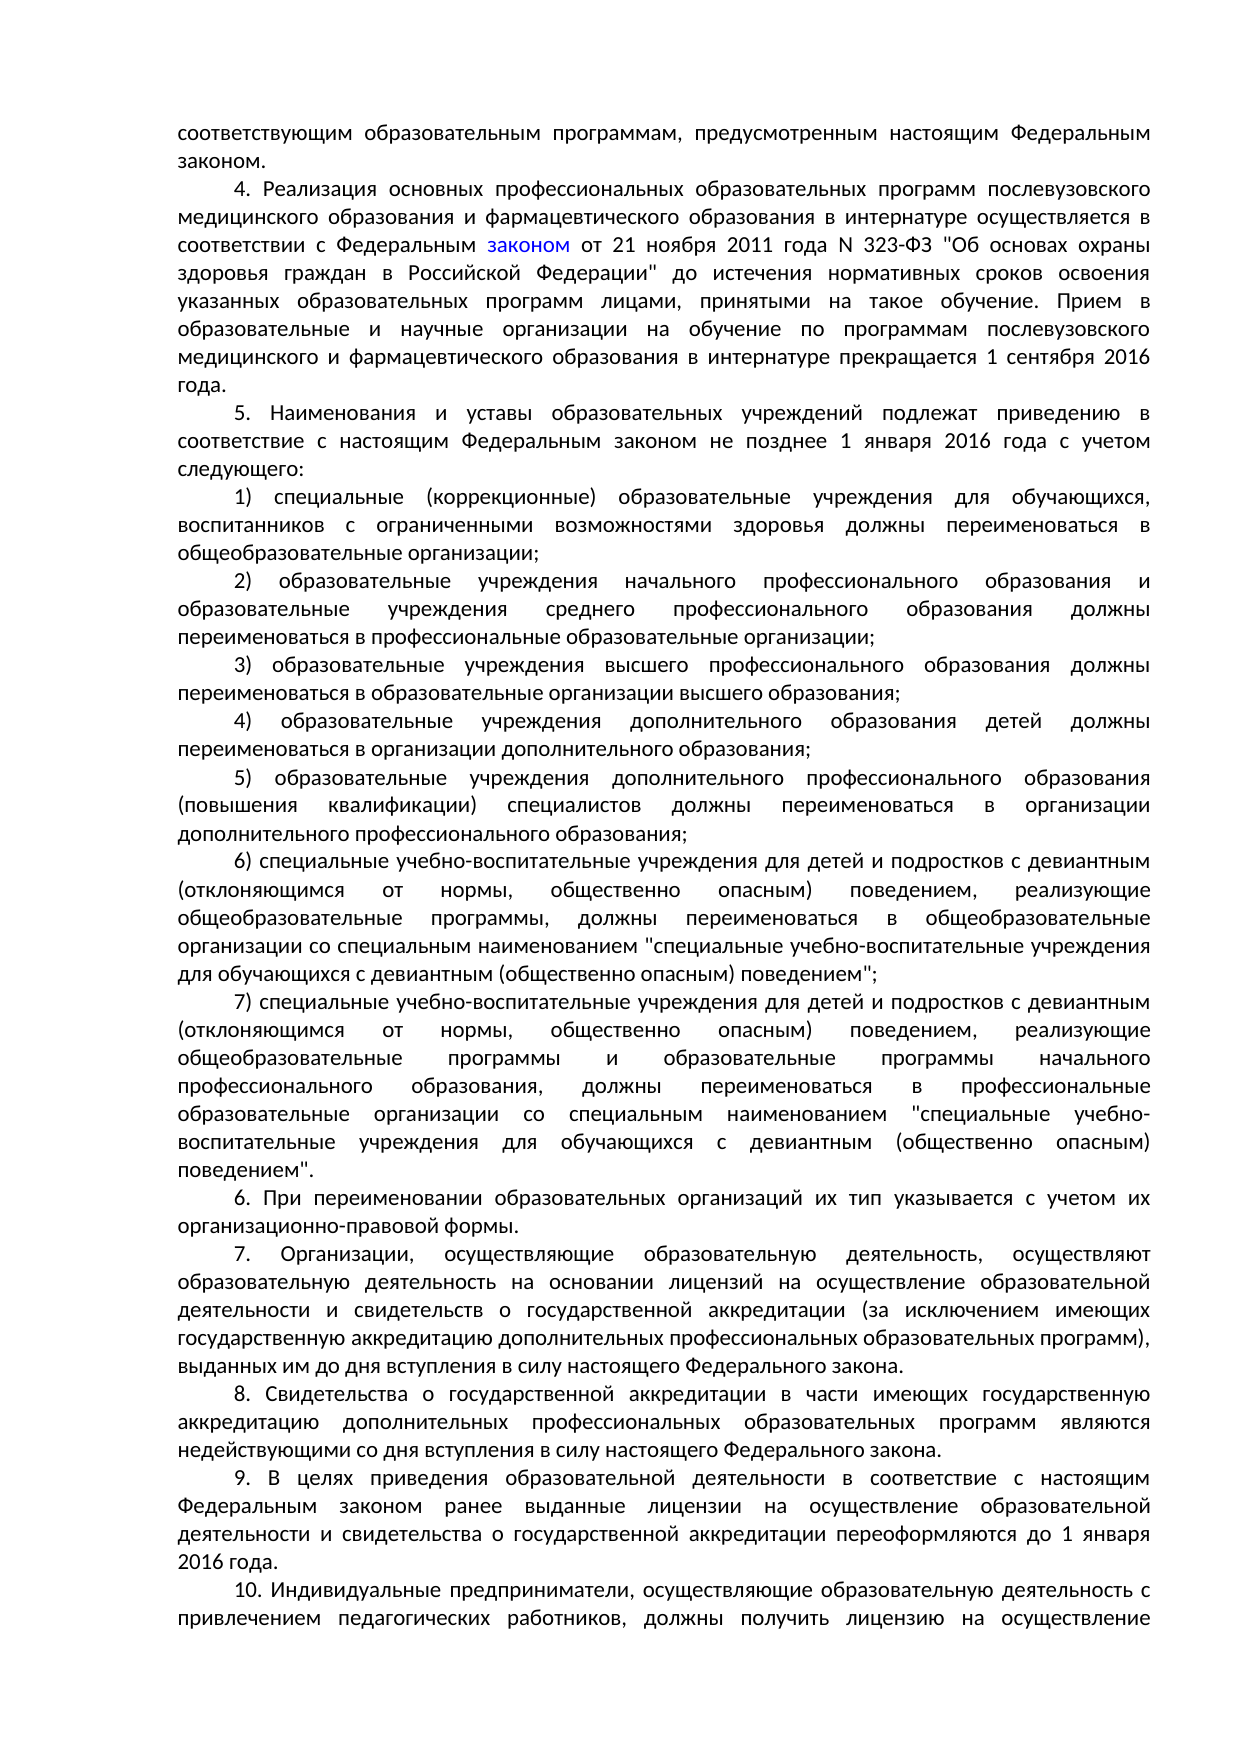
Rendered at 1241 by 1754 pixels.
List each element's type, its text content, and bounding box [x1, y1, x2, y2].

text 5) образовательные учреждения дополнительного профессионального образования (повышения квалификации) специалистов должны переименоваться в организации дополнительного профессионального образования; [177, 763, 1152, 847]
text 8. Свидетельства о государственной аккредитации в части имеющих государственную аккредитацию дополнительных профессиональных образовательных программ являются недействующими со дня вступления в силу настоящего Федерального закона. [177, 1379, 1152, 1463]
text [177, 1575, 1152, 1631]
text 4) образовательные учреждения дополнительного образования детей должны переименоваться в организации дополнительного образования; [177, 707, 1152, 763]
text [177, 118, 1152, 174]
text 3) образовательные учреждения высшего профессионального образования должны переименоваться в образовательные организации высшего образования; [177, 651, 1152, 707]
text 9. В целях приведения образовательной деятельности в соответствие с настоящим Федеральным законом ранее выданные лицензии на осуществление образовательной деятельности и свидетельства о государственной аккредитации переоформляются до 1 января 2016 года. [177, 1463, 1152, 1575]
text 6. При переименовании образовательных организаций их тип указывается с учетом их организационно-правовой формы. [177, 1183, 1152, 1239]
text 7) специальные учебно-воспитательные учреждения для детей и подростков с девиантным (отклоняющимся от нормы, общественно опасным) поведением, реализующие общеобразовательные программы и образовательные программы начального профессионального образования, должны переименоваться в профессиональные образовательные организации со специальным наименованием "специальные учебно-воспитательные учреждения для обучающихся с девиантным (общественно опасным) поведением". [177, 987, 1152, 1183]
text 1) специальные (коррекционные) образовательные учреждения для обучающихся, воспитанников с ограниченными возможностями здоровья должны переименоваться в общеобразовательные организации; [177, 482, 1152, 566]
text 6) специальные учебно-воспитательные учреждения для детей и подростков с девиантным (отклоняющимся от нормы, общественно опасным) поведением, реализующие общеобразовательные программы, должны переименоваться в общеобразовательные организации со специальным наименованием "специальные учебно-воспитательные учреждения для обучающихся с девиантным (общественно опасным) поведением"; [177, 847, 1152, 987]
text 5. Наименования и уставы образовательных учреждений подлежат приведению в соответствие с настоящим Федеральным законом не позднее 1 января 2016 года с учетом следующего: [177, 398, 1152, 482]
text 4. Реализация основных профессиональных образовательных программ послевузовского медицинского образования и фармацевтического образования в интернатуре осуществляется в соответствии с Федеральным законом от 21 ноября 2011 года N 323-ФЗ "Об основах охраны здоровья граждан в Российской Федерации" до истечения нормативных сроков освоения указанных образовательных программ лицами, принятыми на такое обучение. Прием в образовательные и научные организации на обучение по программам послевузовского медицинского и фармацевтического образования в интернатуре прекращается 1 сентября 2016 года. [177, 174, 1152, 398]
text 7. Организации, осуществляющие образовательную деятельность, осуществляют образовательную деятельность на основании лицензий на осуществление образовательной деятельности и свидетельств о государственной аккредитации (за исключением имеющих государственную аккредитацию дополнительных профессиональных образовательных программ), выданных им до дня вступления в силу настоящего Федерального закона. [177, 1239, 1152, 1379]
text 2) образовательные учреждения начального профессионального образования и образовательные учреждения среднего профессионального образования должны переименоваться в профессиональные образовательные организации; [177, 566, 1152, 651]
